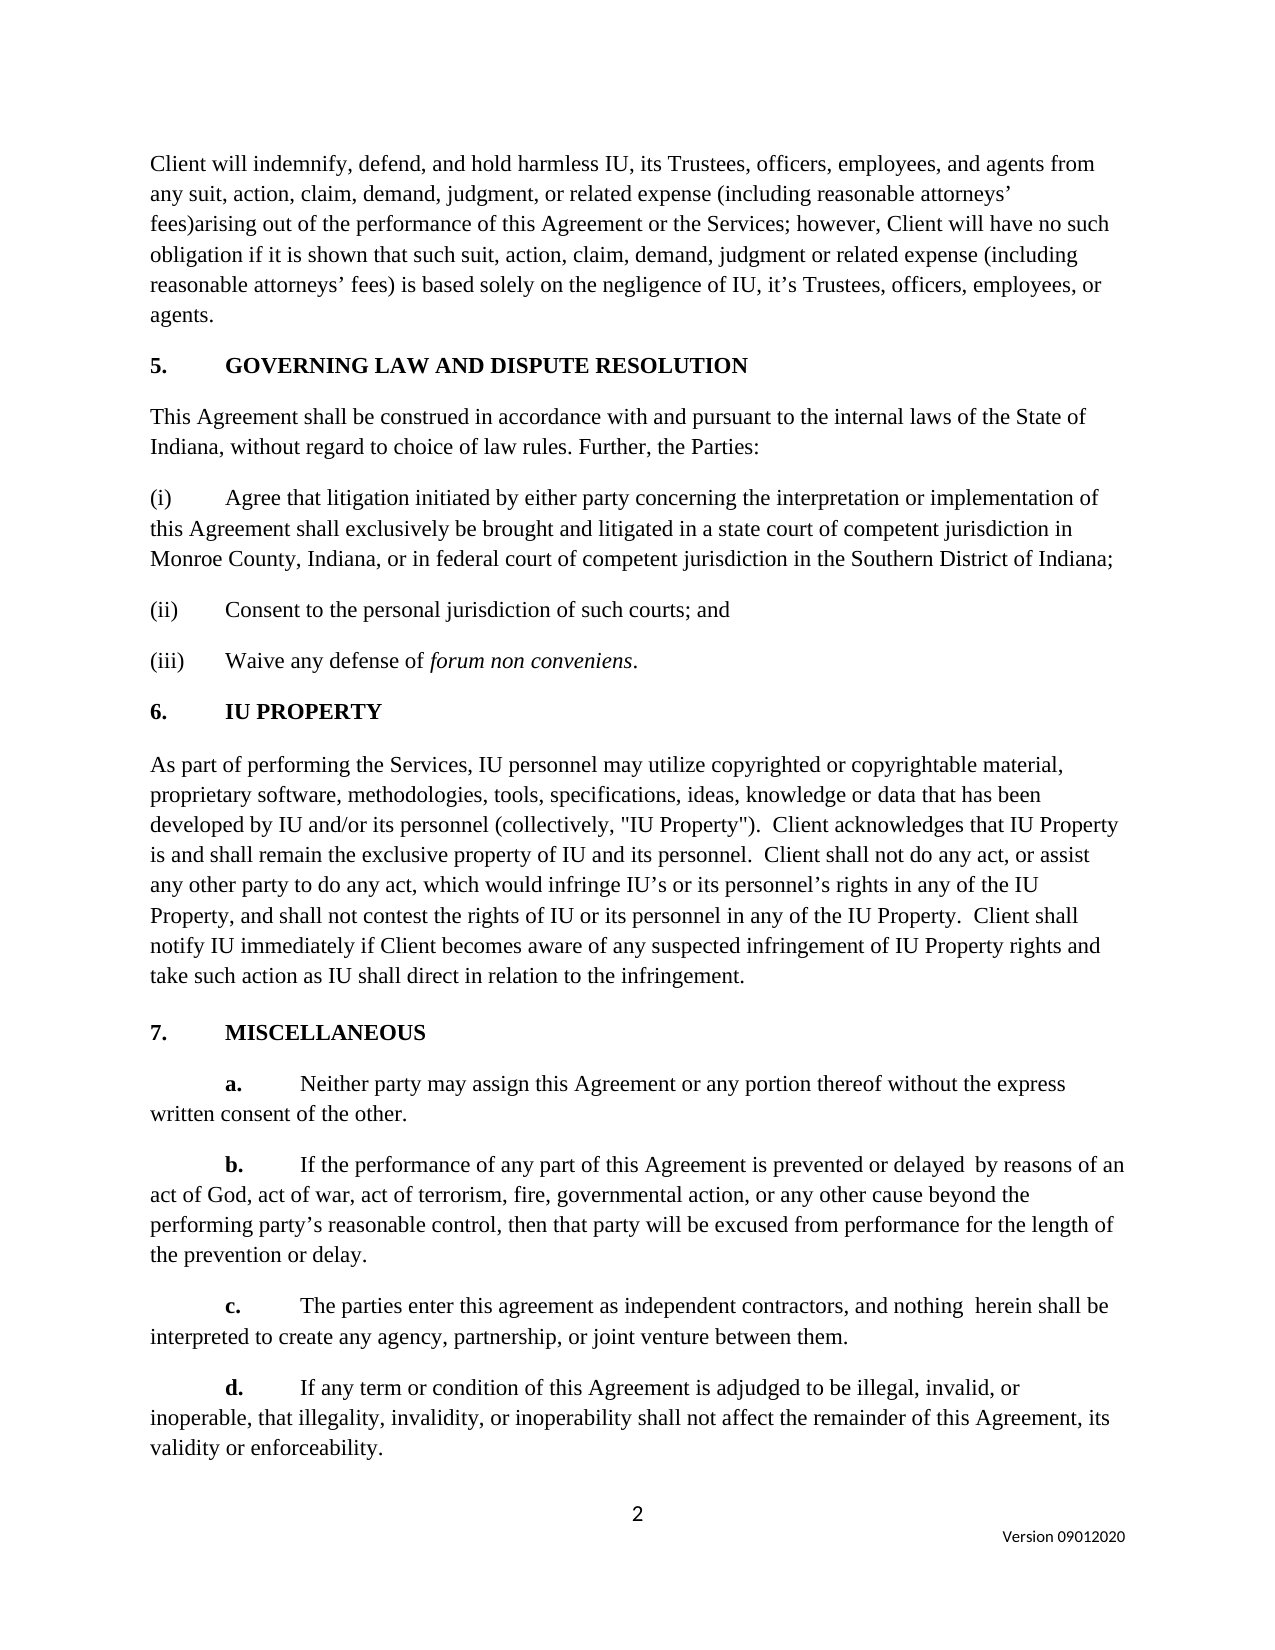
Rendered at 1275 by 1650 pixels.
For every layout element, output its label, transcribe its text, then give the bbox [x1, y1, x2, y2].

text This Agreement shall be construed in accordance with and pursuant to the internal laws of the State of Indiana, without regard to choice of law rules. Further, the Parties: [150, 403, 1125, 460]
text (ii) Consent to the personal jurisdiction of such courts; and [150, 596, 1125, 622]
text Client will indemnify, defend, and hold harmless IU, its Trustees, officers, employees, and agents from any suit, action, claim, demand, judgment, or related expense (including reasonable attorneys’ fees)arising out of the performance of this Agreement or the Services; however, Client will have no such obligation if it is shown that such suit, action, claim, demand, judgment or related expense (including reasonable attorneys’ fees) is based solely on the negligence of IU, it’s Trustees, officers, employees, or agents. [150, 150, 1125, 327]
text As part of performing the Services, IU personnel may utilize copyrighted or copyrightable material, proprietary software, methodologies, tools, specifications, ideas, knowledge or data that has been developed by IU and/or its personnel (collectively, "IU Property"). Client acknowledges that IU Property is and shall remain the exclusive property of IU and its personnel. Client shall not do any act, or assist any other party to do any act, which would infringe IU’s or its personnel’s rights in any of the IU Property, and shall not contest the rights of IU or its personnel in any of the IU Property. Client shall notify IU immediately if Client becomes aware of any suspected infringement of IU Property rights and take such action as IU shall direct in relation to the infringement. [150, 751, 1125, 988]
text d. If any term or condition of this Agreement is adjudged to be illegal, invalid, or inoperable, that illegality, invalidity, or inoperability shall not affect the remainder of this Agreement, its validity or enforceability. [150, 1374, 1125, 1461]
text b. If the performance of any part of this Agreement is prevented or delayed by reasons of an act of God, act of war, act of terrorism, fire, governmental action, or any other cause beyond the performing party’s reasonable control, then that party will be excused from performance for the length of the prevention or delay. [150, 1151, 1125, 1268]
text 5. GOVERNING LAW AND DISPUTE RESOLUTION [150, 352, 1125, 378]
text (iii) Waive any defense of forum non conveniens. [150, 647, 1125, 673]
text 6. IU PROPERTY [150, 698, 1125, 724]
text (i) Agree that litigation initiated by either party concerning the interpretation or implementation of this Agreement shall exclusively be brought and litigated in a state court of competent jurisdiction in Monroe County, Indiana, or in federal court of competent jurisdiction in the Southern District of Indiana; [150, 484, 1125, 571]
text c. The parties enter this agreement as independent contractors, and nothing herein shall be interpreted to create any agency, partnership, or joint venture between them. [150, 1293, 1125, 1349]
text a. Neither party may assign this Agreement or any portion thereof without the express written consent of the other. [150, 1070, 1125, 1126]
text 7. MISCELLANEOUS [150, 1019, 1125, 1045]
